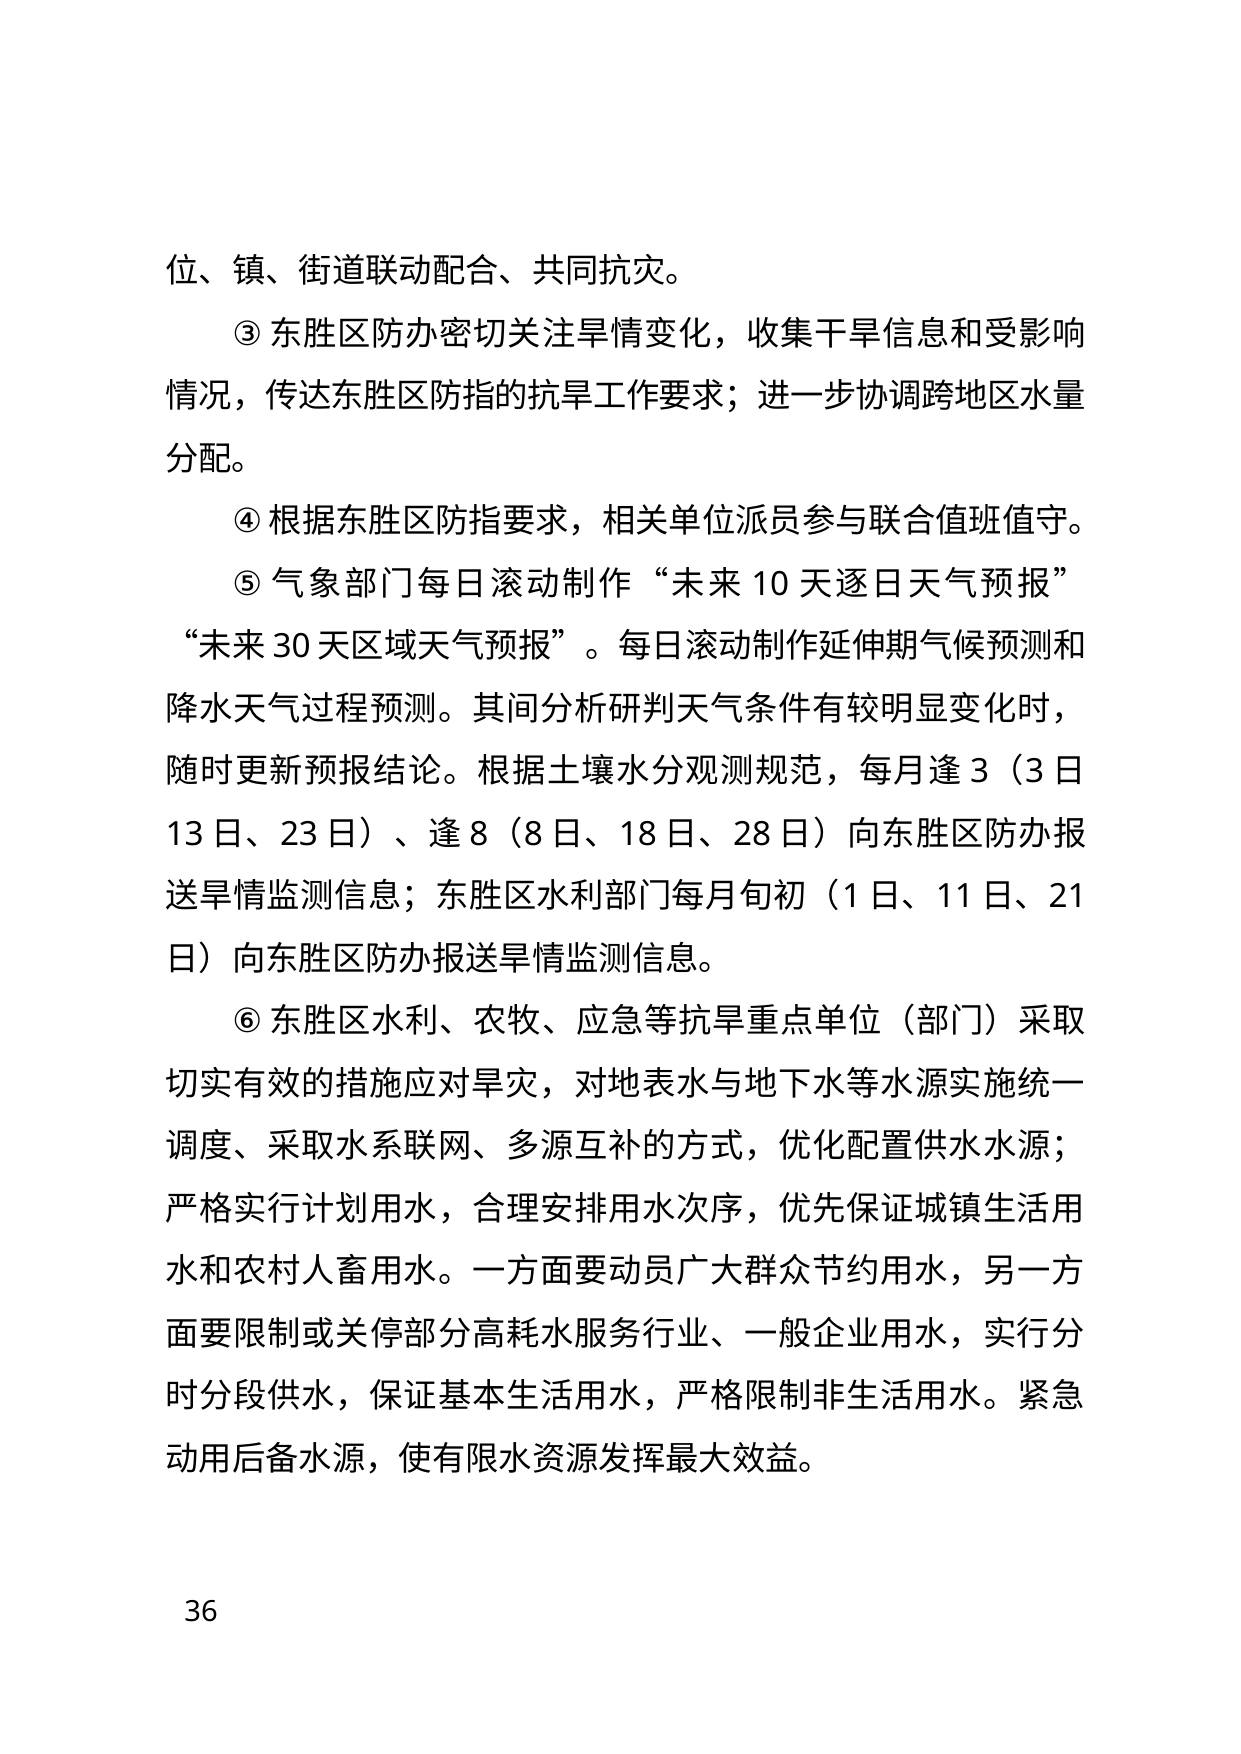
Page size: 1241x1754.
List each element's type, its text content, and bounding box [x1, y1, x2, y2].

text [165, 233, 1087, 295]
text ③东胜区防办密切关注旱情变化，收集干旱信息和受影响情况，传达东胜区防指的抗旱工作要求；进一步协调跨地区水量分配。 [165, 295, 1087, 483]
text ④根据东胜区防指要求，相关单位派员参与联合值班值守。 [165, 483, 1087, 545]
text ⑤气象部门每日滚动制作“未来10天逐日天气预报”“未来30天区域天气预报”。每日滚动制作延伸期气候预测和降水天气过程预测。其间分析研判天气条件有较明显变化时，随时更新预报结论。根据土壤水分观测规范，每月逢3（3日、13日、23日）、逢8（8日、18日、28日）向东胜区防办报送旱情监测信息；东胜区水利部门每月旬初（1日、11日、21日）向东胜区防办报送旱情监测信息。 [165, 545, 1087, 983]
text ⑥东胜区水利、农牧、应急等抗旱重点单位（部门）采取切实有效的措施应对旱灾，对地表水与地下水等水源实施统一调度、采取水系联网、多源互补的方式，优化配置供水水源；严格实行计划用水，合理安排用水次序，优先保证城镇生活用水和农村人畜用水。一方面要动员广大群众节约用水，另一方面要限制或关停部分高耗水服务行业、一般企业用水，实行分时分段供水，保证基本生活用水，严格限制非生活用水。紧急动用后备水源，使有限水资源发挥最大效益。 [165, 983, 1087, 1483]
